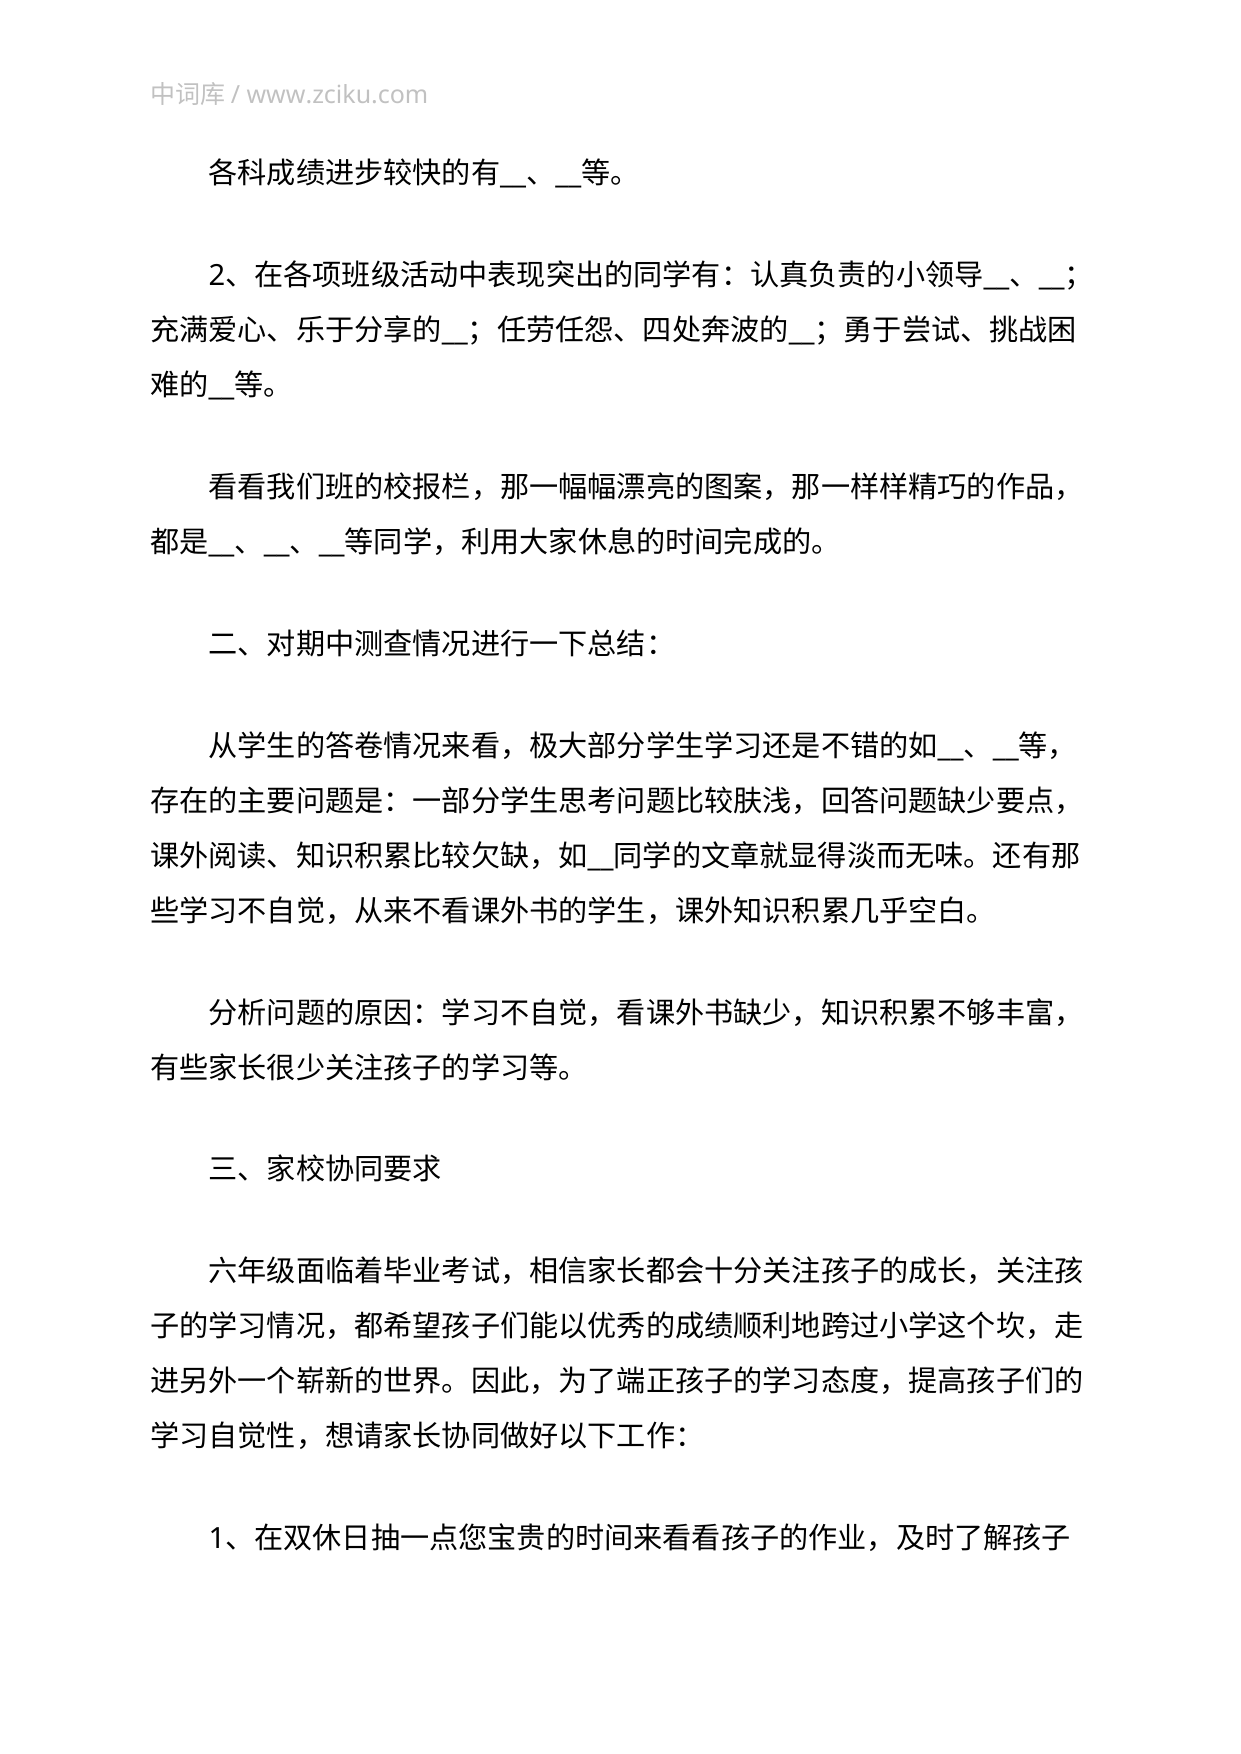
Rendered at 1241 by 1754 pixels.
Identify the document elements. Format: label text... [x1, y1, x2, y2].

text 三、家校协同要求 [150, 1146, 1090, 1188]
text 从学生的答卷情况来看，极大部分学生学习还是不错的如__、__等，存在的主要问题是：一部分学生思考问题比较肤浅，回答问题缺少要点，课外阅读、知识积累比较欠缺，如__同学的文章就显得淡而无味。还有那些学习不自觉，从来不看课外书的学生，课外知识积累几乎空白。 [150, 723, 1090, 930]
text 六年级面临着毕业考试，相信家长都会十分关注孩子的成长，关注孩子的学习情况，都希望孩子们能以优秀的成绩顺利地跨过小学这个坎，走进另外一个崭新的世界。因此，为了端正孩子的学习态度，提高孩子们的学习自觉性，想请家长协同做好以下工作： [150, 1248, 1090, 1455]
text 各科成绩进步较快的有__、__等。 [150, 150, 1090, 192]
text 分析问题的原因：学习不自觉，看课外书缺少，知识积累不够丰富，有些家长很少关注孩子的学习等。 [150, 989, 1090, 1086]
text 看看我们班的校报栏，那一幅幅漂亮的图案，那一样样精巧的作品，都是__、__、__等同学，利用大家休息的时间完成的。 [150, 464, 1090, 561]
text 二、对期中测查情况进行一下总结： [150, 621, 1090, 663]
text 2、在各项班级活动中表现突出的同学有：认真负责的小领导__、__；充满爱心、乐于分享的__；任劳任怨、四处奔波的__；勇于尝试、挑战困难的__等。 [150, 252, 1090, 404]
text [150, 1514, 1090, 1557]
